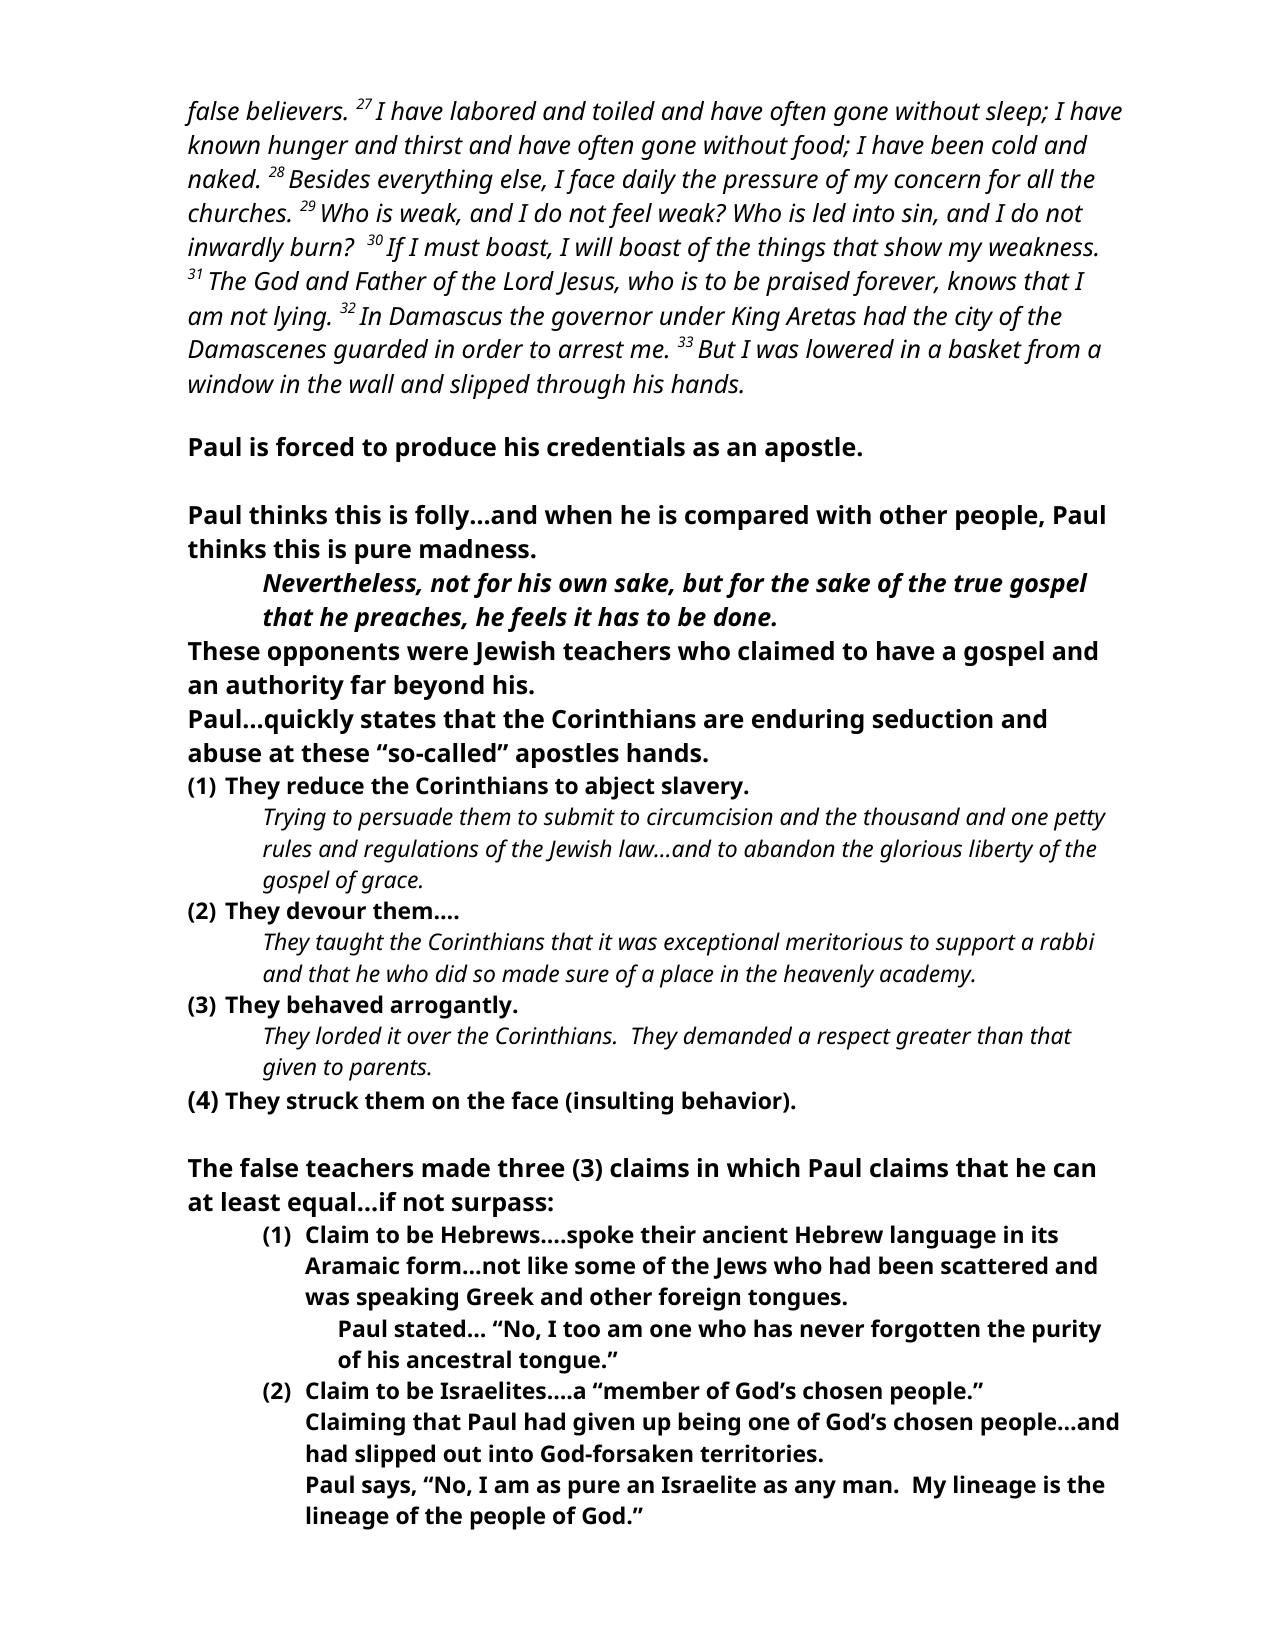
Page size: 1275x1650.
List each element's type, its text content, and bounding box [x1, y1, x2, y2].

list They devour them…. [187, 895, 1125, 926]
text Paul…quickly states that the Corinthians are enduring seduction and abuse at these “so-called” apostles hands. [187, 702, 1125, 770]
text Trying to persuade them to submit to circumcision and the thousand and one petty rules and regulations of the Jewish law…and to abandon the glorious liberty of the gospel of grace. [262, 801, 1125, 895]
text They lorded it over the Corinthians. They demanded a respect greater than that given to parents. [262, 1020, 1125, 1083]
text The false teachers made three (3) claims in which Paul claims that he can at least equal…if not surpass: [187, 1151, 1125, 1219]
text Paul is forced to produce his credentials as an apostle. [187, 429, 1125, 463]
list They behaved arrogantly. [187, 989, 1125, 1020]
text These opponents were Jewish teachers who claimed to have a gospel and an authority far beyond his. [187, 634, 1125, 702]
text Claiming that Paul had given up being one of God’s chosen people…and had slipped out into God-forsaken territories. [305, 1406, 1125, 1469]
list They reduce the Corinthians to abject slavery. [187, 770, 1125, 801]
text Paul stated… “No, I too am one who has never forgotten the purity of his ancestral tongue.” [337, 1313, 1125, 1375]
text Paul thinks this is folly…and when he is compared with other people, Paul thinks this is pure madness. [187, 498, 1125, 566]
text Paul says, “No, I am as pure an Israelite as any man. My lineage is the lineage of the people of God.” [305, 1469, 1125, 1531]
text Nevertheless, not for his own sake, but for the sake of the true gospel that he preaches, he feels it has to be done. [262, 566, 1125, 634]
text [187, 94, 1125, 400]
text They taught the Corinthians that it was exceptional meritorious to support a rabbi and that he who did so made sure of a place in the heavenly academy. [262, 926, 1125, 989]
list Claim to be Israelites….a “member of God’s chosen people.” [262, 1375, 1125, 1406]
list They struck them on the face (insulting behavior). [187, 1083, 1125, 1117]
list Claim to be Hebrews….spoke their ancient Hebrew language in its Aramaic form…not like some of the Jews who had been scattered and was speaking Greek and other foreign tongues. [262, 1219, 1125, 1313]
